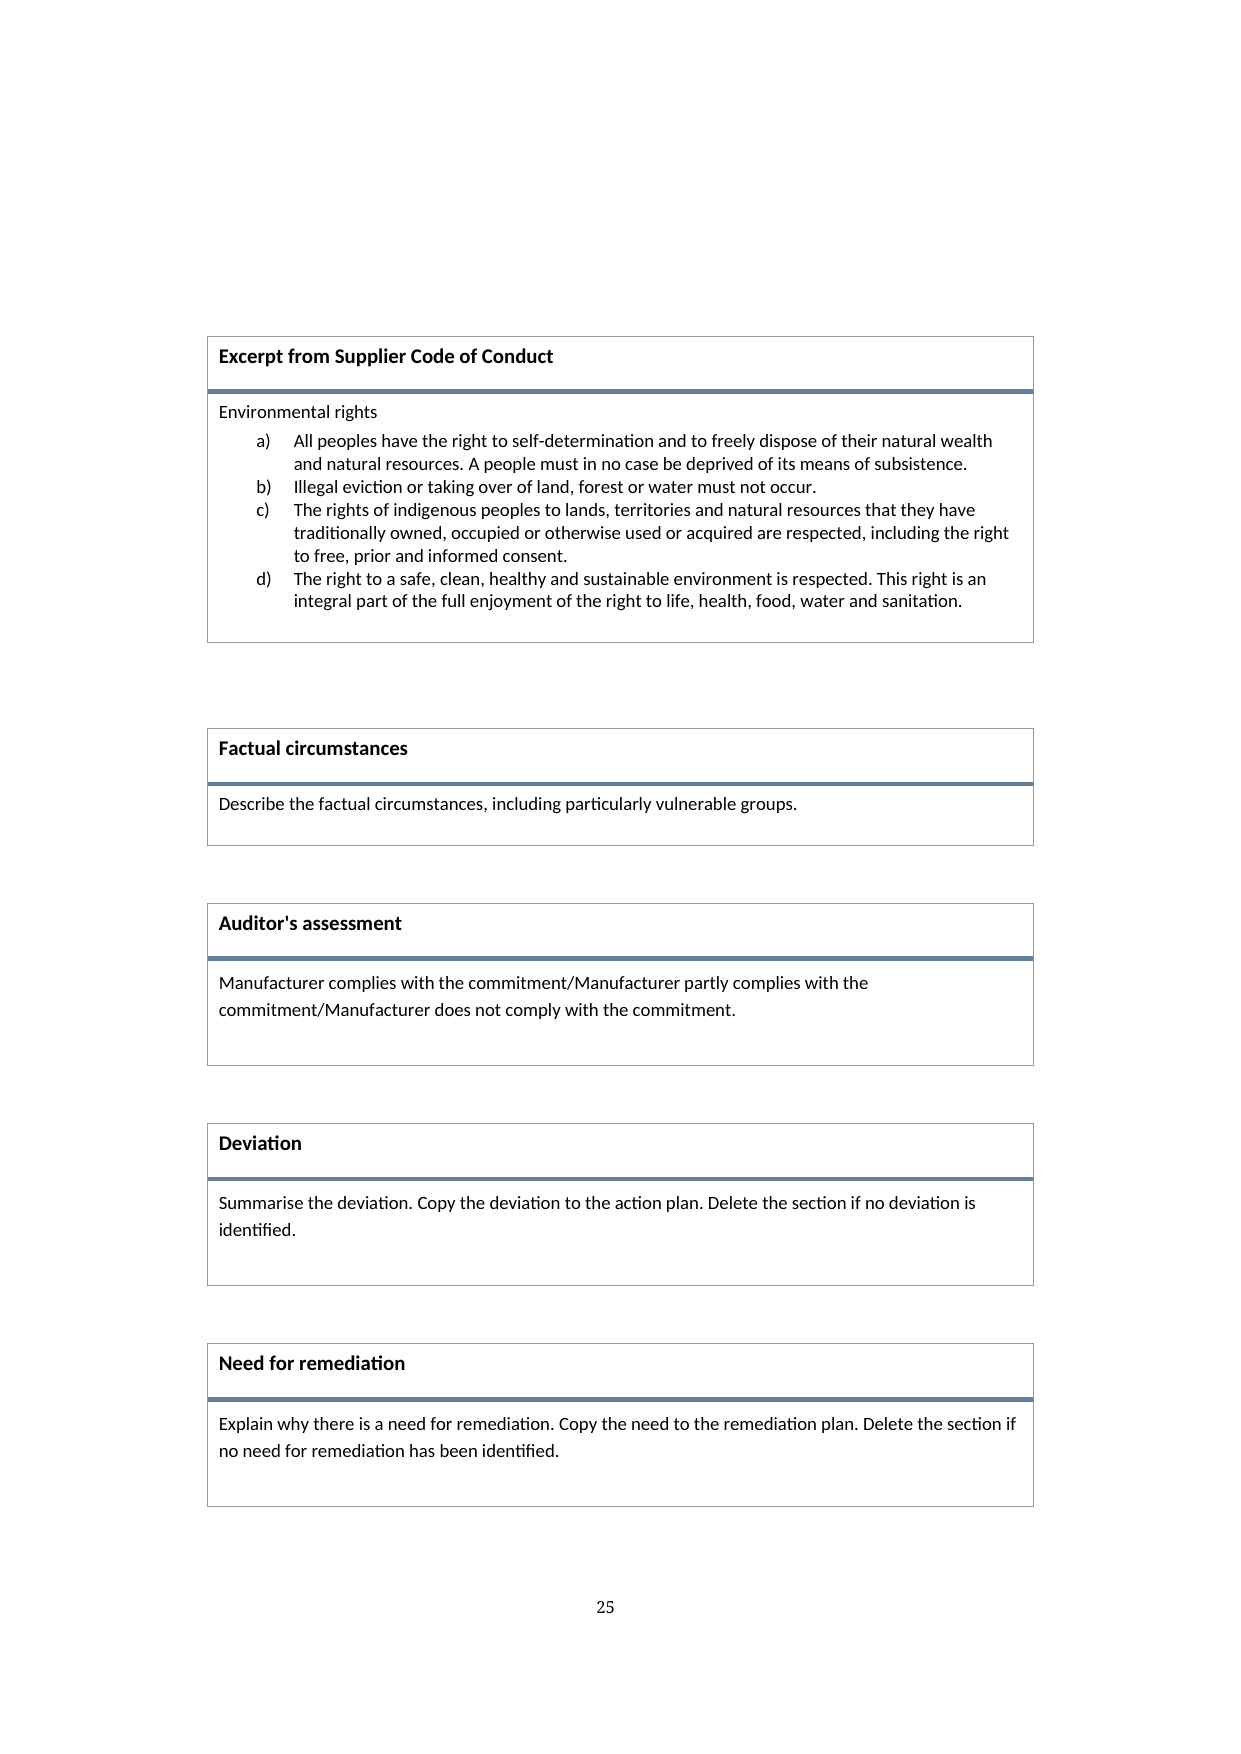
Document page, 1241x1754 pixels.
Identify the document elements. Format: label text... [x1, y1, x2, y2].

table_cell [208, 961, 1033, 1065]
table_header Factual circumstances [208, 729, 1033, 782]
table_header Need for remediation [208, 1344, 1033, 1397]
table_header Auditor's assessment [208, 904, 1033, 956]
table_header Excerpt from Supplier Code of Conduct [208, 337, 1033, 389]
table_header Deviation [208, 1124, 1033, 1176]
table_cell [208, 786, 1033, 845]
table_cell Explain why there is a need for remediation. Copy the need to the remediation plan. Delete the section if no need for remediation has been identified. [208, 1402, 1033, 1506]
table_cell Environmental rights All peoples have the right to self-determination and to freely dispose of their natural wealth and natural resources. A people must in no case be deprived of its means of subsistence. Illegal eviction or taking over of land, forest or water must not occur. The rights of indigenous peoples to lands, territories and natural resources that they have traditionally owned, occupied or otherwise used or acquired are respected, including the right to free, prior and informed consent. The right to a safe, clean, healthy and sustainable environment is respected. This right is an integral part of the full enjoyment of the right to life, health, food, water and sanitation. [208, 394, 1033, 642]
table_cell [208, 1181, 1033, 1285]
